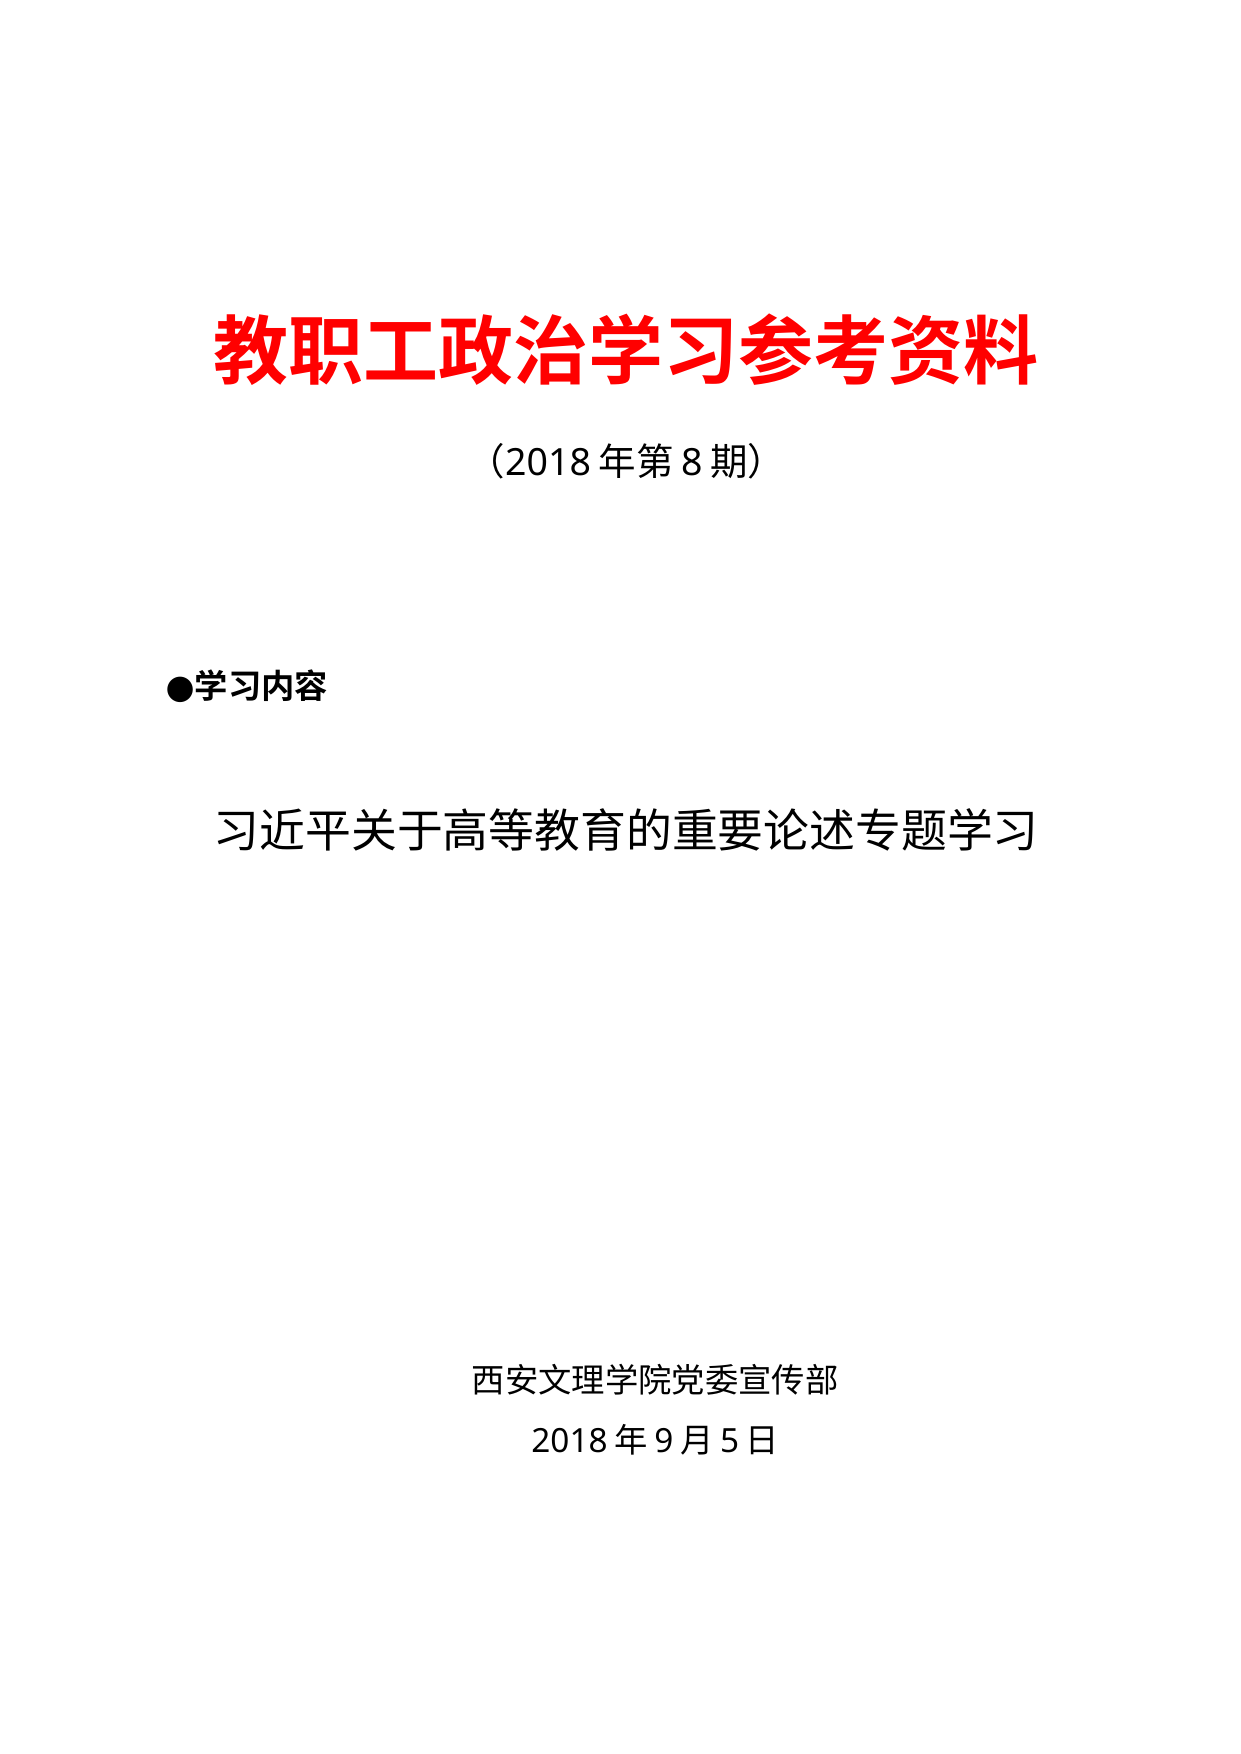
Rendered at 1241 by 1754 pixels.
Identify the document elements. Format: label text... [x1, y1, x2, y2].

text 习近平关于高等教育的重要论述专题学习 [165, 795, 1087, 861]
text （2018年第8期） [165, 432, 1087, 487]
text 教职工政治学习参考资料 [165, 291, 1087, 400]
text 2018年9月5日 [165, 1414, 1087, 1463]
text 西安文理学院党委宣传部 [165, 1353, 1087, 1402]
text ●学习内容 [165, 660, 1087, 708]
